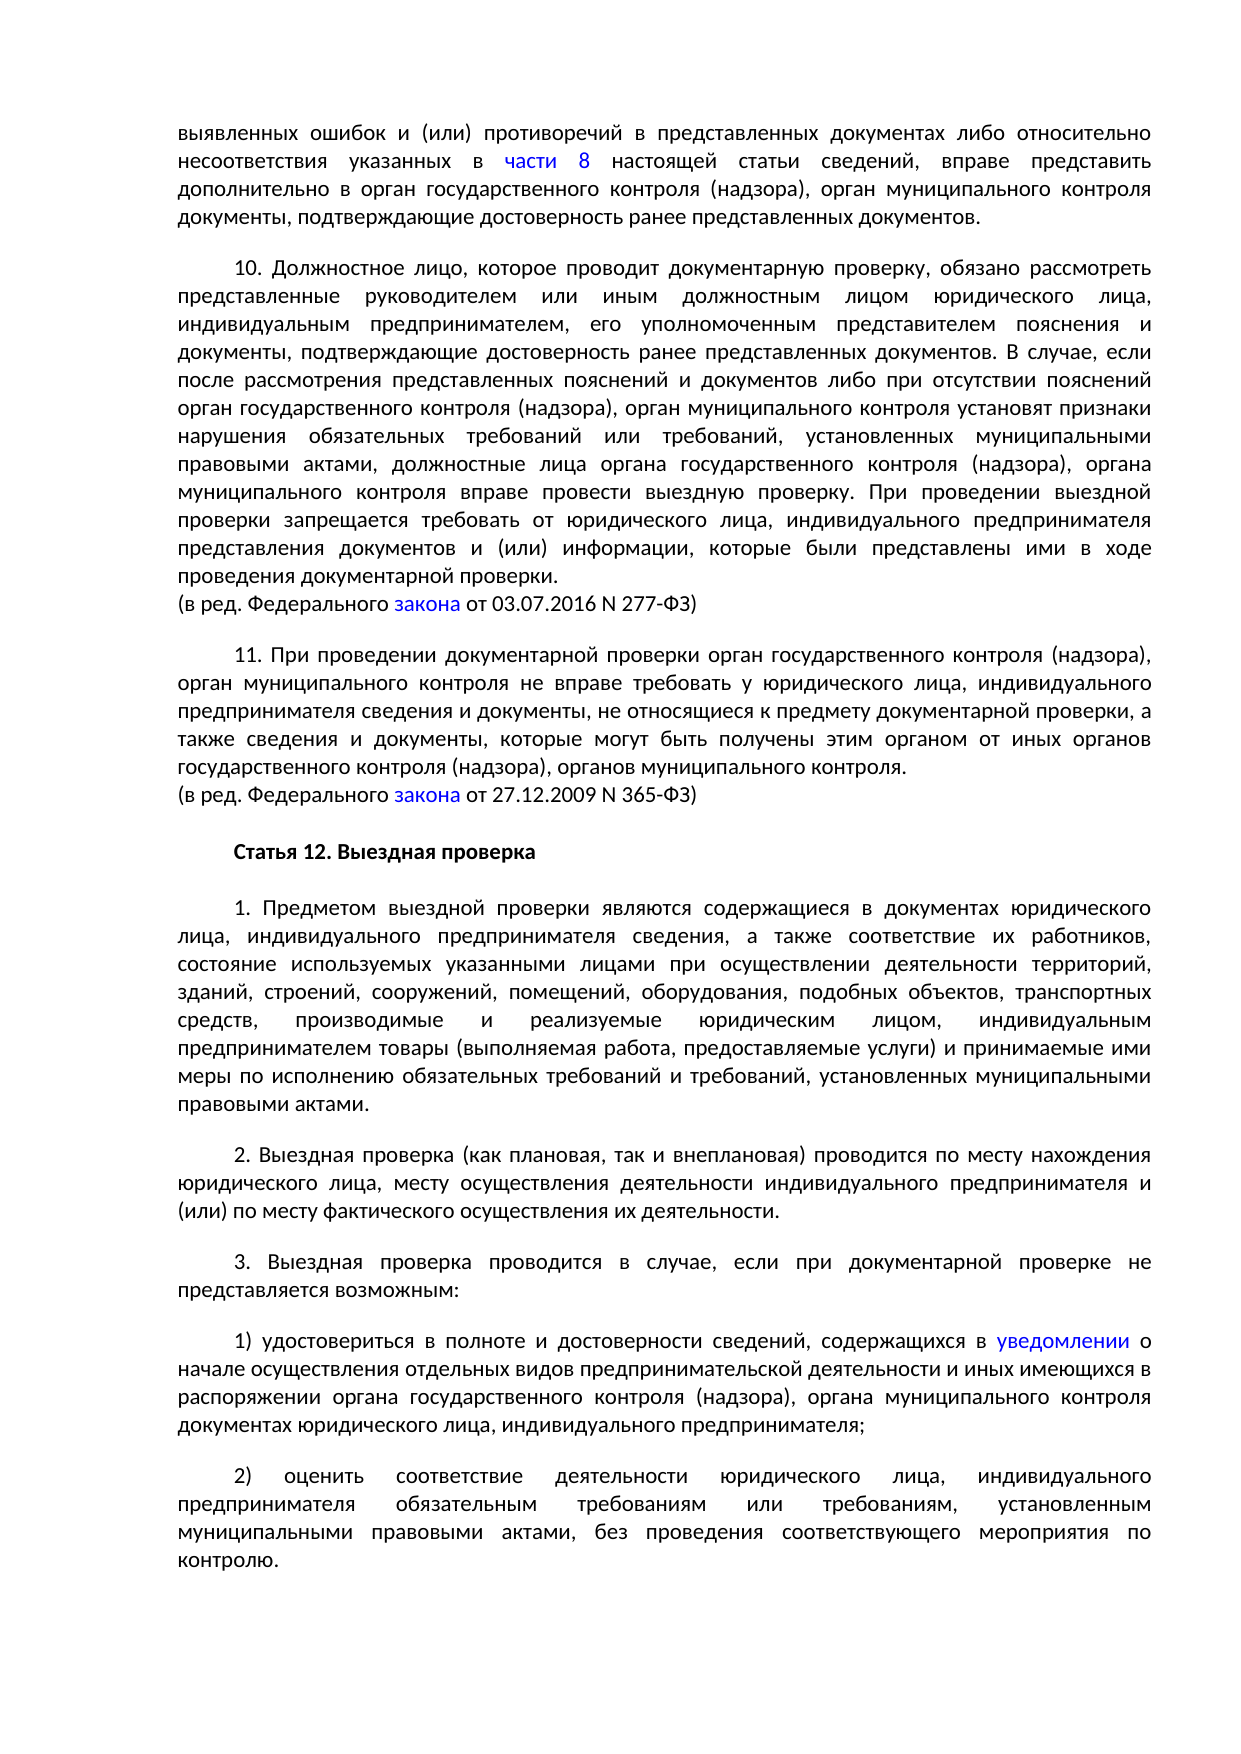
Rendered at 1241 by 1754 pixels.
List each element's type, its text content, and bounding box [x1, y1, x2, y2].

text 3. Выездная проверка проводится в случае, если при документарной проверке не представляется возможным: [177, 1247, 1152, 1303]
text 2. Выездная проверка (как плановая, так и внеплановая) проводится по месту нахождения юридического лица, месту осуществления деятельности индивидуального предпринимателя и (или) по месту фактического осуществления их деятельности. [177, 1140, 1152, 1224]
text Статья 12. Выездная проверка [177, 837, 1152, 865]
text (в ред. Федерального закона от 27.12.2009 N 365-ФЗ) [177, 781, 1152, 809]
text 11. При проведении документарной проверки орган государственного контроля (надзора), орган муниципального контроля не вправе требовать у юридического лица, индивидуального предпринимателя сведения и документы, не относящиеся к предмету документарной проверки, а также сведения и документы, которые могут быть получены этим органом от иных органов государственного контроля (надзора), органов муниципального контроля. [177, 640, 1152, 781]
text 10. Должностное лицо, которое проводит документарную проверку, обязано рассмотреть представленные руководителем или иным должностным лицом юридического лица, индивидуальным предпринимателем, его уполномоченным представителем пояснения и документы, подтверждающие достоверность ранее представленных документов. В случае, если после рассмотрения представленных пояснений и документов либо при отсутствии пояснений орган государственного контроля (надзора), орган муниципального контроля установят признаки нарушения обязательных требований или требований, установленных муниципальными правовыми актами, должностные лица органа государственного контроля (надзора), органа муниципального контроля вправе провести выездную проверку. При проведении выездной проверки запрещается требовать от юридического лица, индивидуального предпринимателя представления документов и (или) информации, которые были представлены ими в ходе проведения документарной проверки. [177, 253, 1152, 589]
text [177, 118, 1152, 230]
text 1. Предметом выездной проверки являются содержащиеся в документах юридического лица, индивидуального предпринимателя сведения, а также соответствие их работников, состояние используемых указанными лицами при осуществлении деятельности территорий, зданий, строений, сооружений, помещений, оборудования, подобных объектов, транспортных средств, производимые и реализуемые юридическим лицом, индивидуальным предпринимателем товары (выполняемая работа, предоставляемые услуги) и принимаемые ими меры по исполнению обязательных требований и требований, установленных муниципальными правовыми актами. [177, 893, 1152, 1117]
text 1) удостовериться в полноте и достоверности сведений, содержащихся в уведомлении о начале осуществления отдельных видов предпринимательской деятельности и иных имеющихся в распоряжении органа государственного контроля (надзора), органа муниципального контроля документах юридического лица, индивидуального предпринимателя; [177, 1326, 1152, 1438]
text 2) оценить соответствие деятельности юридического лица, индивидуального предпринимателя обязательным требованиям или требованиям, установленным муниципальными правовыми актами, без проведения соответствующего мероприятия по контролю. [177, 1461, 1152, 1573]
text (в ред. Федерального закона от 03.07.2016 N 277-ФЗ) [177, 589, 1152, 617]
